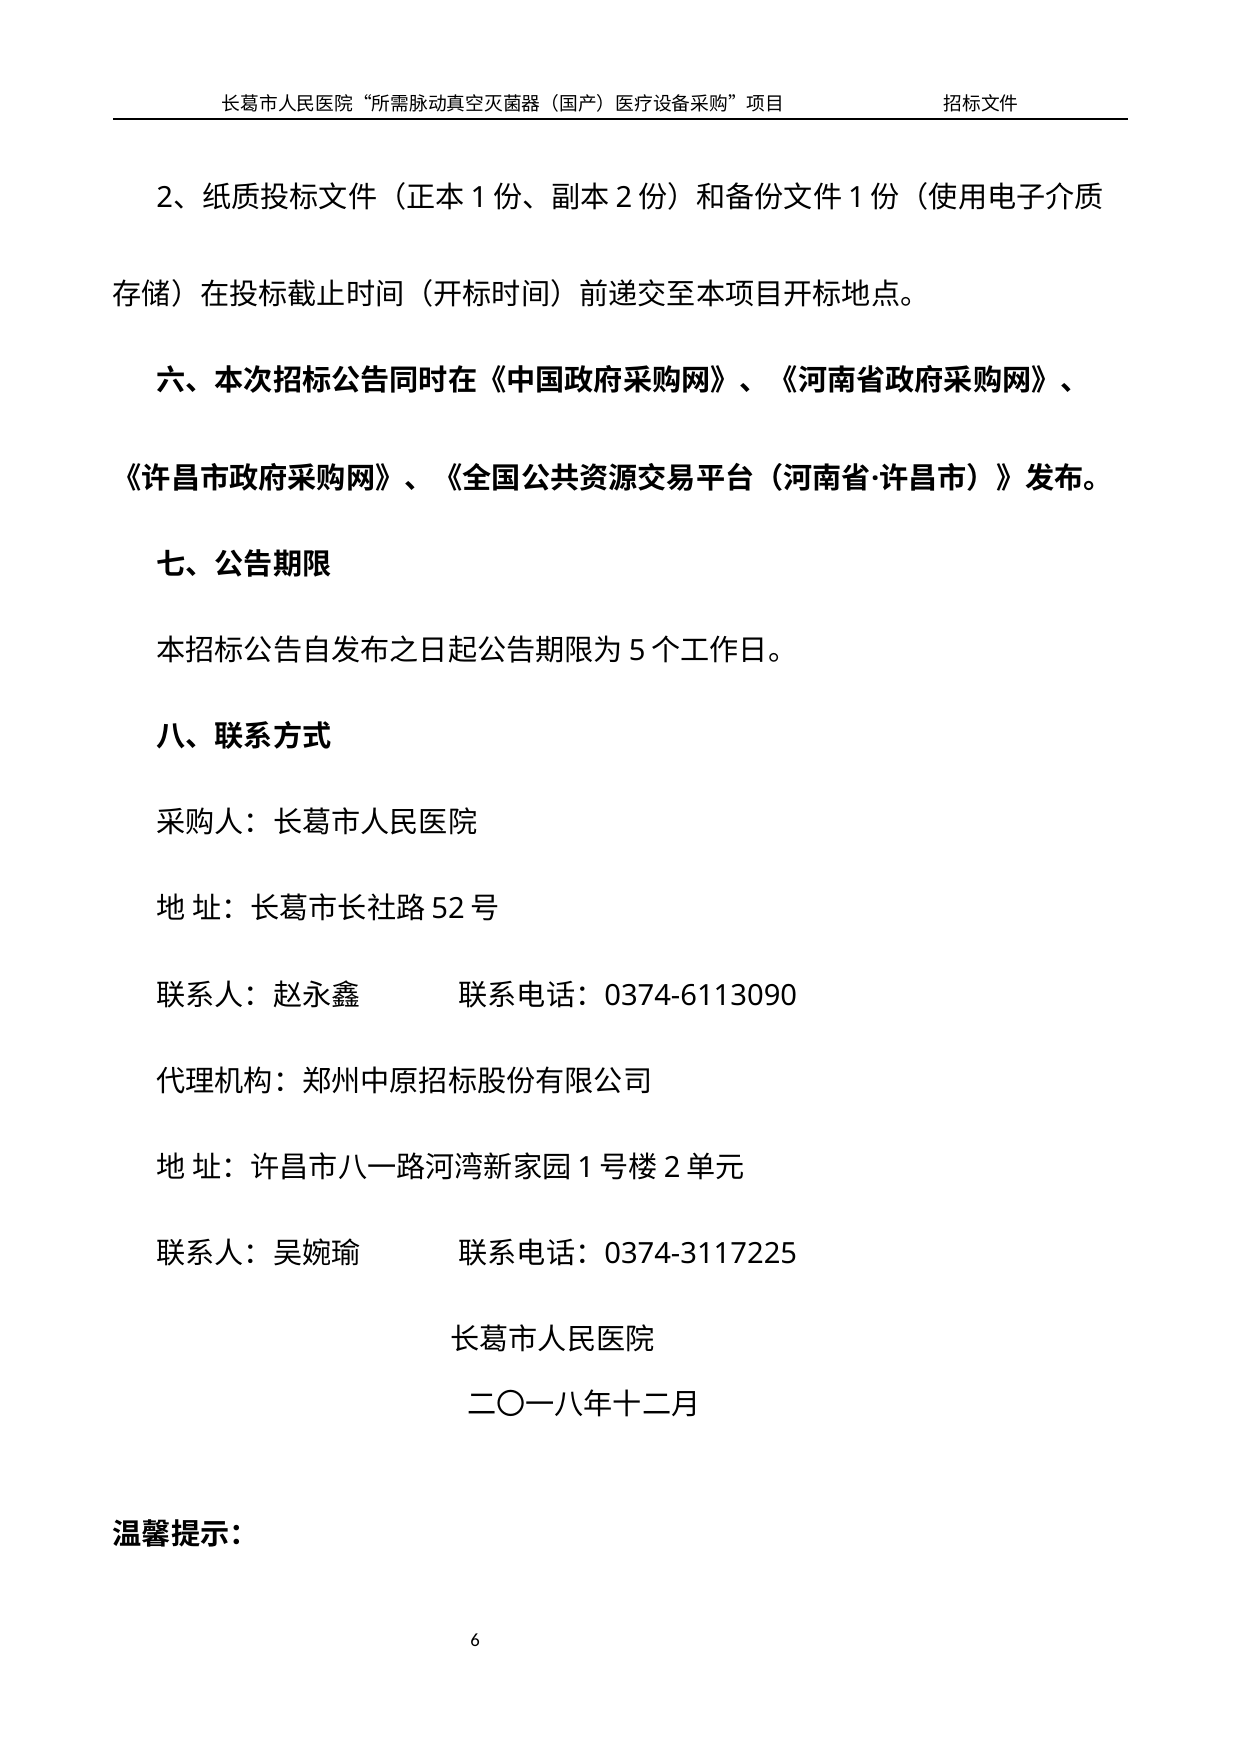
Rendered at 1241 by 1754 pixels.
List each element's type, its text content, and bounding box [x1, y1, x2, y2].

text 七、公告期限 [112, 529, 1128, 594]
text 联系人：吴婉瑜 联系电话：0374-3117225 [112, 1218, 1128, 1283]
text 本招标公告自发布之日起公告期限为5个工作日。 [112, 615, 1128, 680]
text 温馨提示： [112, 1499, 1128, 1564]
text 地 址：许昌市八一路河湾新家园1号楼2单元 [112, 1132, 1128, 1197]
text 2、纸质投标文件（正本1份、副本2份）和备份文件1份（使用电子介质存储）在投标截止时间（开标时间）前递交至本项目开标地点。 [112, 162, 1128, 324]
text 代理机构：郑州中原招标股份有限公司 [112, 1046, 1128, 1111]
text 长葛市人民医院 [112, 1304, 1128, 1369]
text 六、本次招标公告同时在《中国政府采购网》、《河南省政府采购网》、《许昌市政府采购网》、《全国公共资源交易平台（河南省·许昌市）》发布。 [112, 346, 1128, 508]
text 采购人：长葛市人民医院 [112, 788, 1128, 853]
text 八、联系方式 [112, 702, 1128, 767]
text 联系人：赵永鑫 联系电话：0374-6113090 [112, 960, 1128, 1025]
text 地 址：长葛市长社路52号 [112, 874, 1128, 939]
text 二〇一八年十二月 [112, 1369, 1128, 1434]
